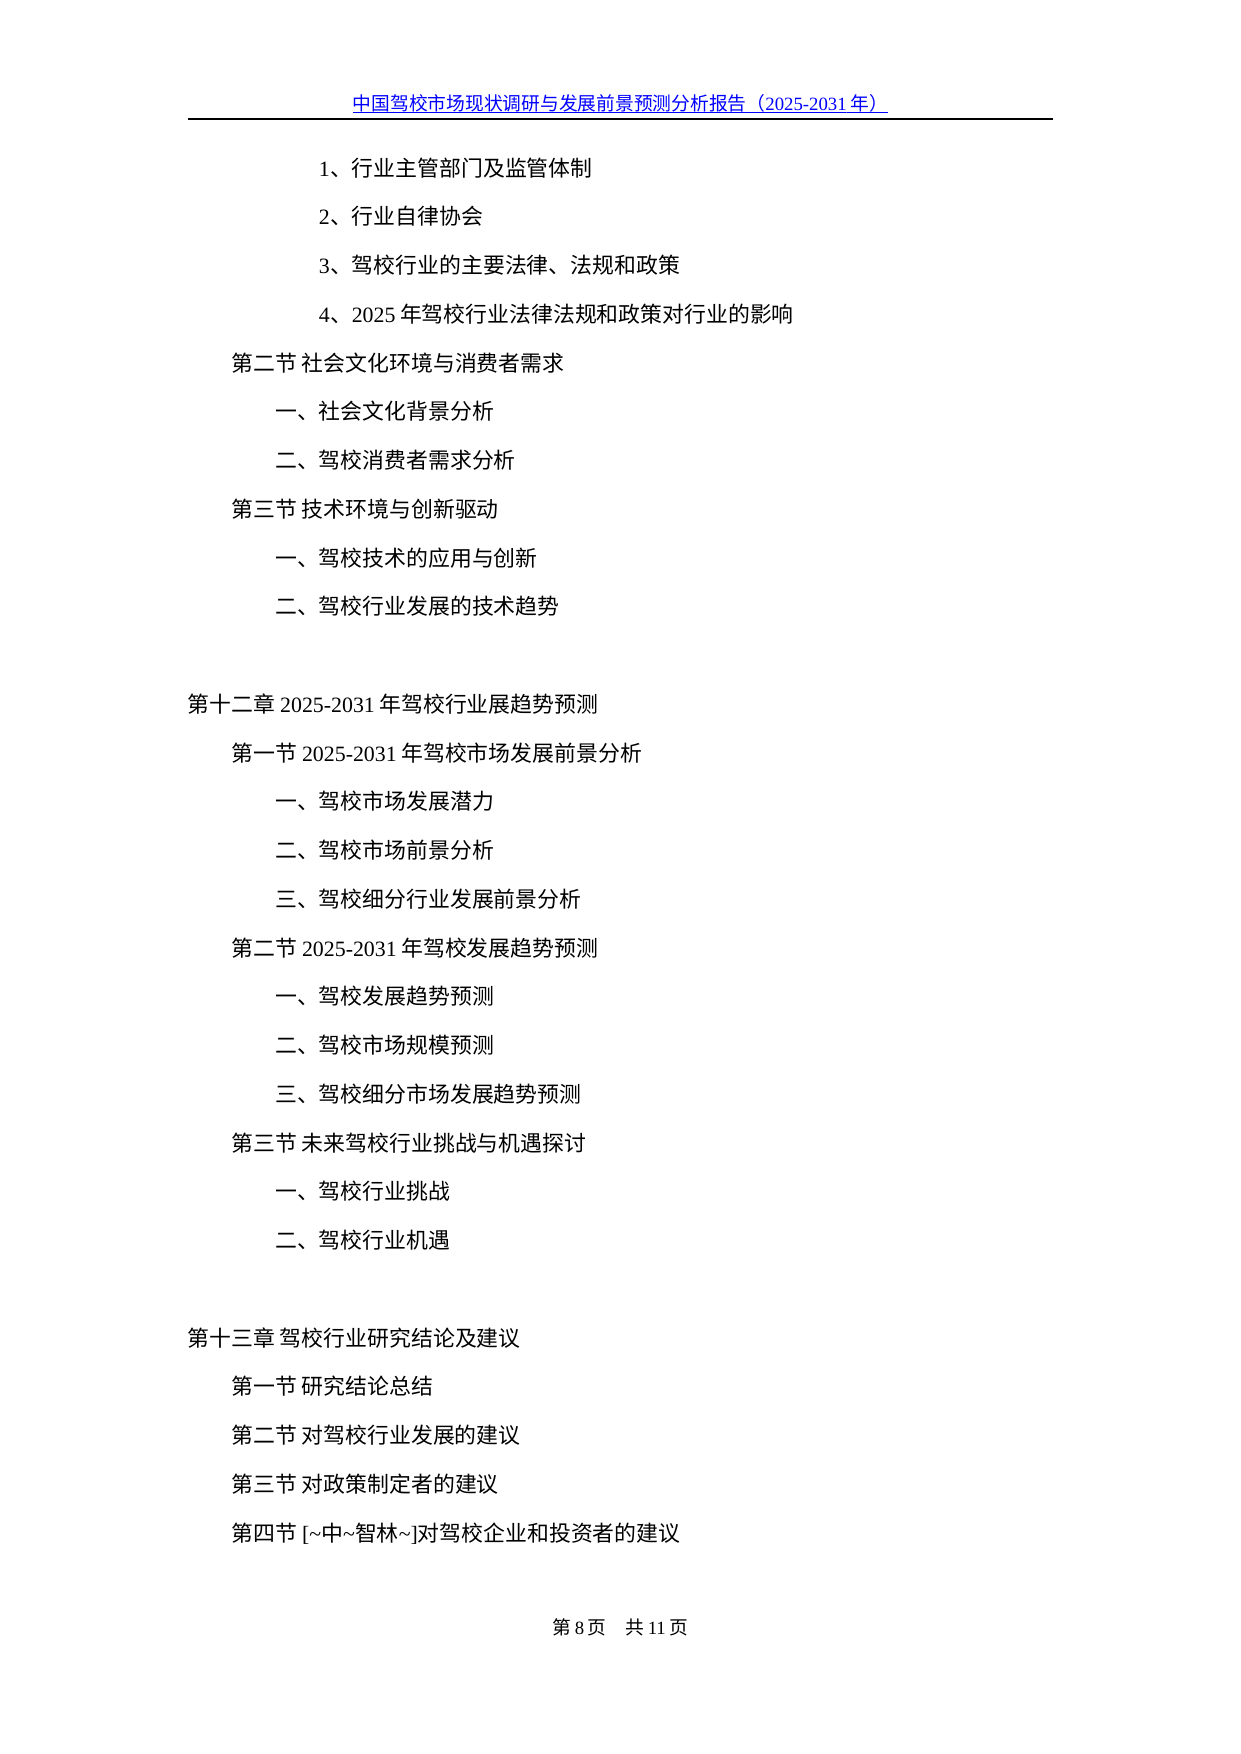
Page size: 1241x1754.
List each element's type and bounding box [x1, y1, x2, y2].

text [187, 150, 1053, 1548]
